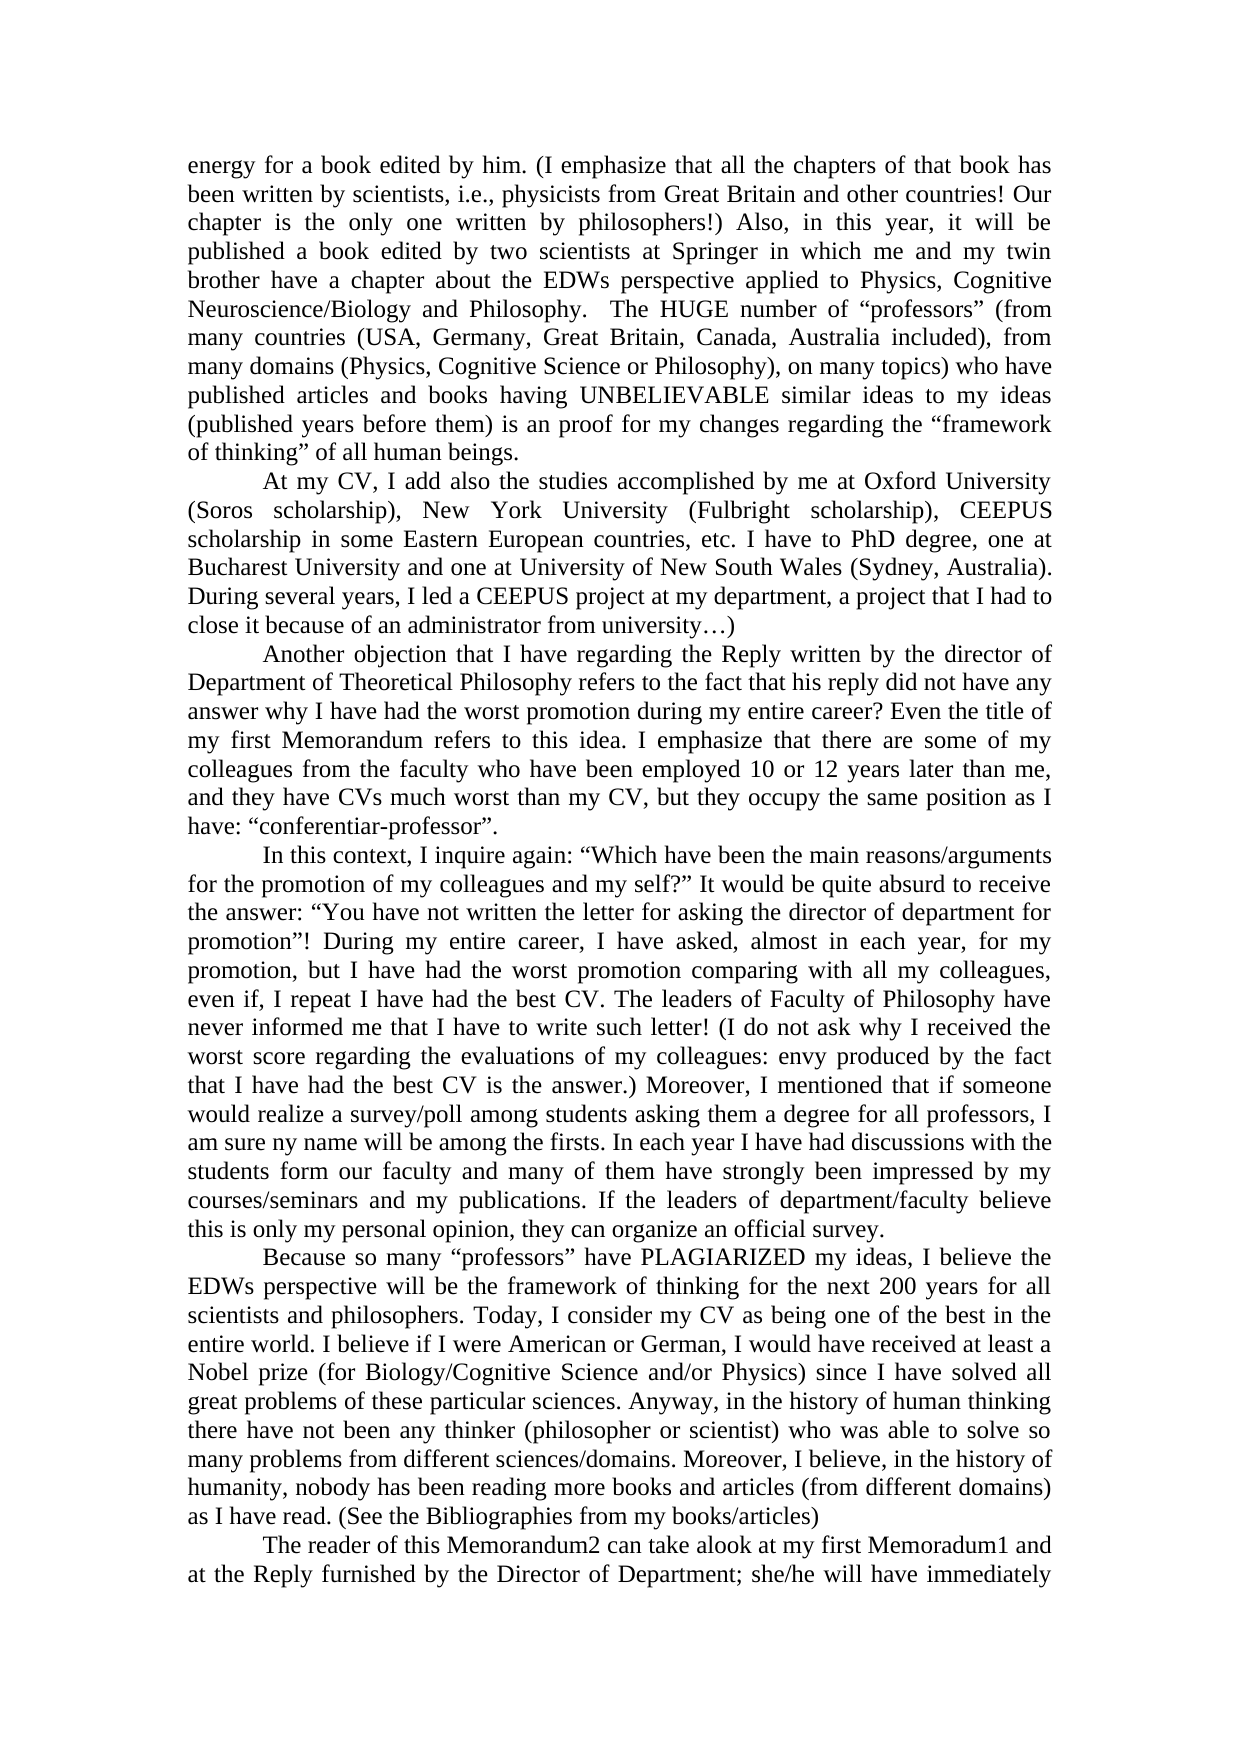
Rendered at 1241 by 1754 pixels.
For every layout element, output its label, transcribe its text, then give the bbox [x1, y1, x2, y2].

text At my CV, I add also the studies accomplished by me at Oxford University (Soros scholarship), New York University (Fulbright scholarship), CEEPUS scholarship in some Eastern European countries, etc. I have to PhD degree, one at Bucharest University and one at University of New South Wales (Sydney, Australia). During several years, I led a CEEPUS project at my department, a project that I had to close it because of an administrator from university…) [187, 466, 1053, 639]
text In this context, I inquire again: “Which have been the main reasons/arguments for the promotion of my colleagues and my self?” It would be quite absurd to receive the answer: “You have not written the letter for asking the director of department for promotion”! During my entire career, I have asked, almost in each year, for my promotion, but I have had the worst promotion comparing with all my colleagues, even if, I repeat I have had the best CV. The leaders of Faculty of Philosophy have never informed me that I have to write such letter! (I do not ask why I received the worst score regarding the evaluations of my colleagues: envy produced by the fact that I have had the best CV is the answer.) Moreover, I mentioned that if someone would realize a survey/poll among students asking them a degree for all professors, I am sure ny name will be among the firsts. In each year I have had discussions with the students form our faculty and many of them have strongly been impressed by my courses/seminars and my publications. If the leaders of department/faculty believe this is only my personal opinion, they can organize an official survey. [187, 840, 1053, 1242]
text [187, 150, 1053, 466]
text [187, 1530, 1053, 1587]
text Because so many “professors” have PLAGIARIZED my ideas, I believe the EDWs perspective will be the framework of thinking for the next 200 years for all scientists and philosophers. Today, I consider my CV as being one of the best in the entire world. I believe if I were American or German, I would have received at least a Nobel prize (for Biology/Cognitive Science and/or Physics) since I have solved all great problems of these particular sciences. Anyway, in the history of human thinking there have not been any thinker (philosopher or scientist) who was able to solve so many problems from different sciences/domains. Moreover, I believe, in the history of humanity, nobody has been reading more books and articles (from different domains) as I have read. (See the Bibliographies from my books/articles) [187, 1242, 1053, 1530]
text Another objection that I have regarding the Reply written by the director of Department of Theoretical Philosophy refers to the fact that his reply did not have any answer why I have had the worst promotion during my entire career? Even the title of my first Memorandum refers to this idea. I emphasize that there are some of my colleagues from the faculty who have been employed 10 or 12 years later than me, and they have CVs much worst than my CV, but they occupy the same position as I have: “conferentiar-professor”. [187, 639, 1053, 840]
